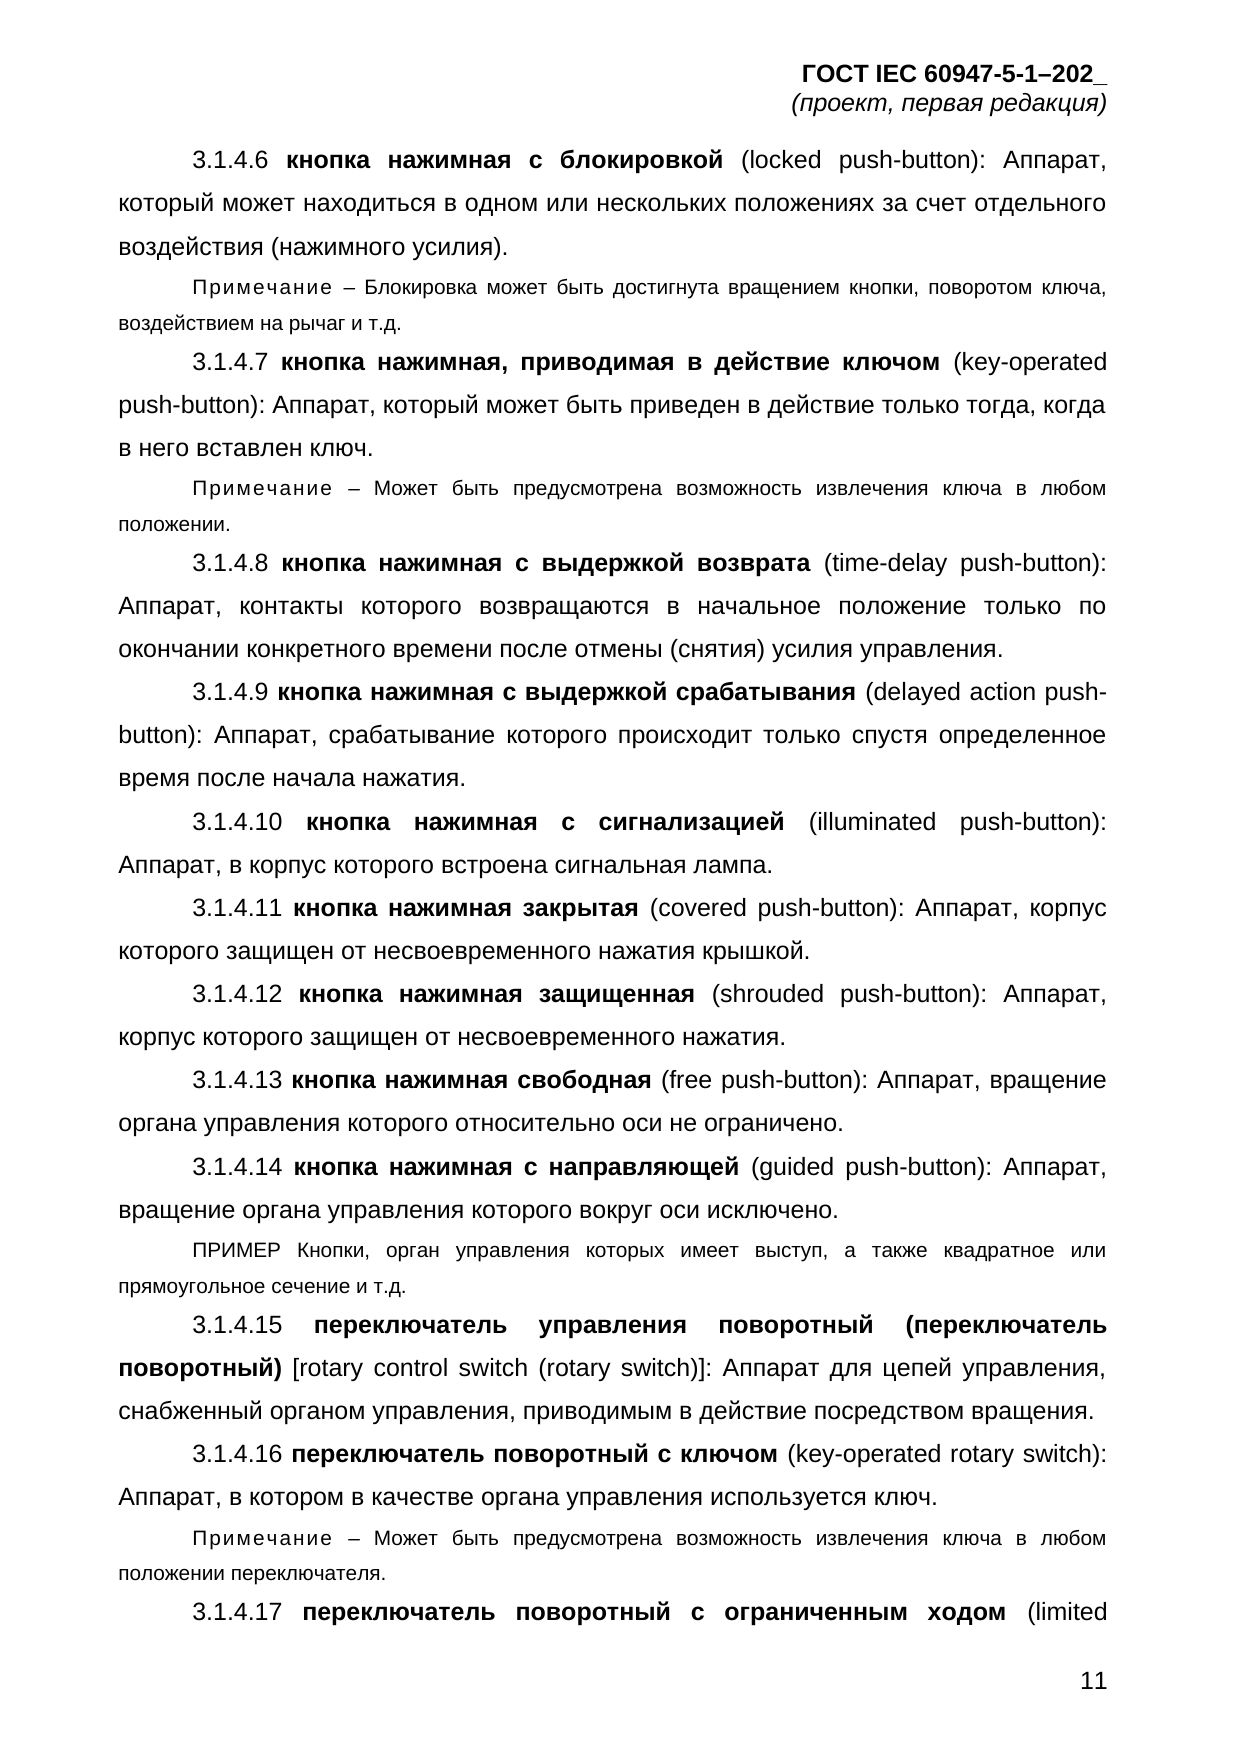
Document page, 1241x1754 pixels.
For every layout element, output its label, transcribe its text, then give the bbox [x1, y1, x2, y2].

text 3.1.4.14 кнопка нажимная с направляющей (guided push-button): Аппарат, вращение органа управления которого вокруг оси исключено. [118, 1152, 1107, 1223]
text 3.1.4.6 кнопка нажимная с блокировкой (locked push-button): Аппарат, который может находиться в одном или нескольких положениях за счет отдельного воздействия (нажимного усилия). [118, 145, 1107, 260]
text Примечание – Может быть предусмотрена возможность извлечения ключа в любом положении. [118, 476, 1107, 536]
text 3.1.4.8 кнопка нажимная с выдержкой возврата (time-delay push-button): Аппарат, контакты которого возвращаются в начальное положение только по окончании конкретного времени после отмены (снятия) усилия управления. [118, 548, 1107, 663]
text 3.1.4.9 кнопка нажимная с выдержкой срабатывания (delayed action push-button): Аппарат, срабатывание которого происходит только спустя определенное время после начала нажатия. [118, 677, 1107, 792]
text 3.1.4.12 кнопка нажимная защищенная (shrouded push-button): Аппарат, корпус которого защищен от несвоевременного нажатия. [118, 979, 1107, 1051]
text 3.1.4.13 кнопка нажимная свободная (free push-button): Аппарат, вращение органа управления которого относительно оси не ограничено. [118, 1065, 1107, 1137]
text 3.1.4.7 кнопка нажимная, приводимая в действие ключом (key-operated push-button): Аппарат, который может быть приведен в действие только тогда, когда в него вставлен ключ. [118, 347, 1107, 462]
text 3.1.4.16 переключатель поворотный с ключом (key-operated rotary switch): Аппарат, в котором в качестве органа управления используется ключ. [118, 1439, 1107, 1511]
text Примечание – Может быть предусмотрена возможность извлечения ключа в любом положении переключателя. [118, 1525, 1107, 1585]
text ПРИМЕР Кнопки, орган управления которых имеет выступ, а также квадратное или прямоугольное сечение и т.д. [118, 1238, 1107, 1298]
text 3.1.4.11 кнопка нажимная закрытая (covered push-button): Аппарат, корпус которого защищен от несвоевременного нажатия крышкой. [118, 893, 1107, 965]
text Примечание – Блокировка может быть достигнута вращением кнопки, поворотом ключа, воздействием на рычаг и т.д. [118, 275, 1107, 334]
text 3.1.4.10 кнопка нажимная с сигнализацией (illuminated push-button): Аппарат, в корпус которого встроена сигнальная лампа. [118, 807, 1107, 878]
text 3.1.4.15 переключатель управления поворотный (переключатель поворотный) [rotary control switch (rotary switch)]: Аппарат для цепей управления, снабженный органом управления, приводимым в действие посредством вращения. [118, 1310, 1107, 1425]
